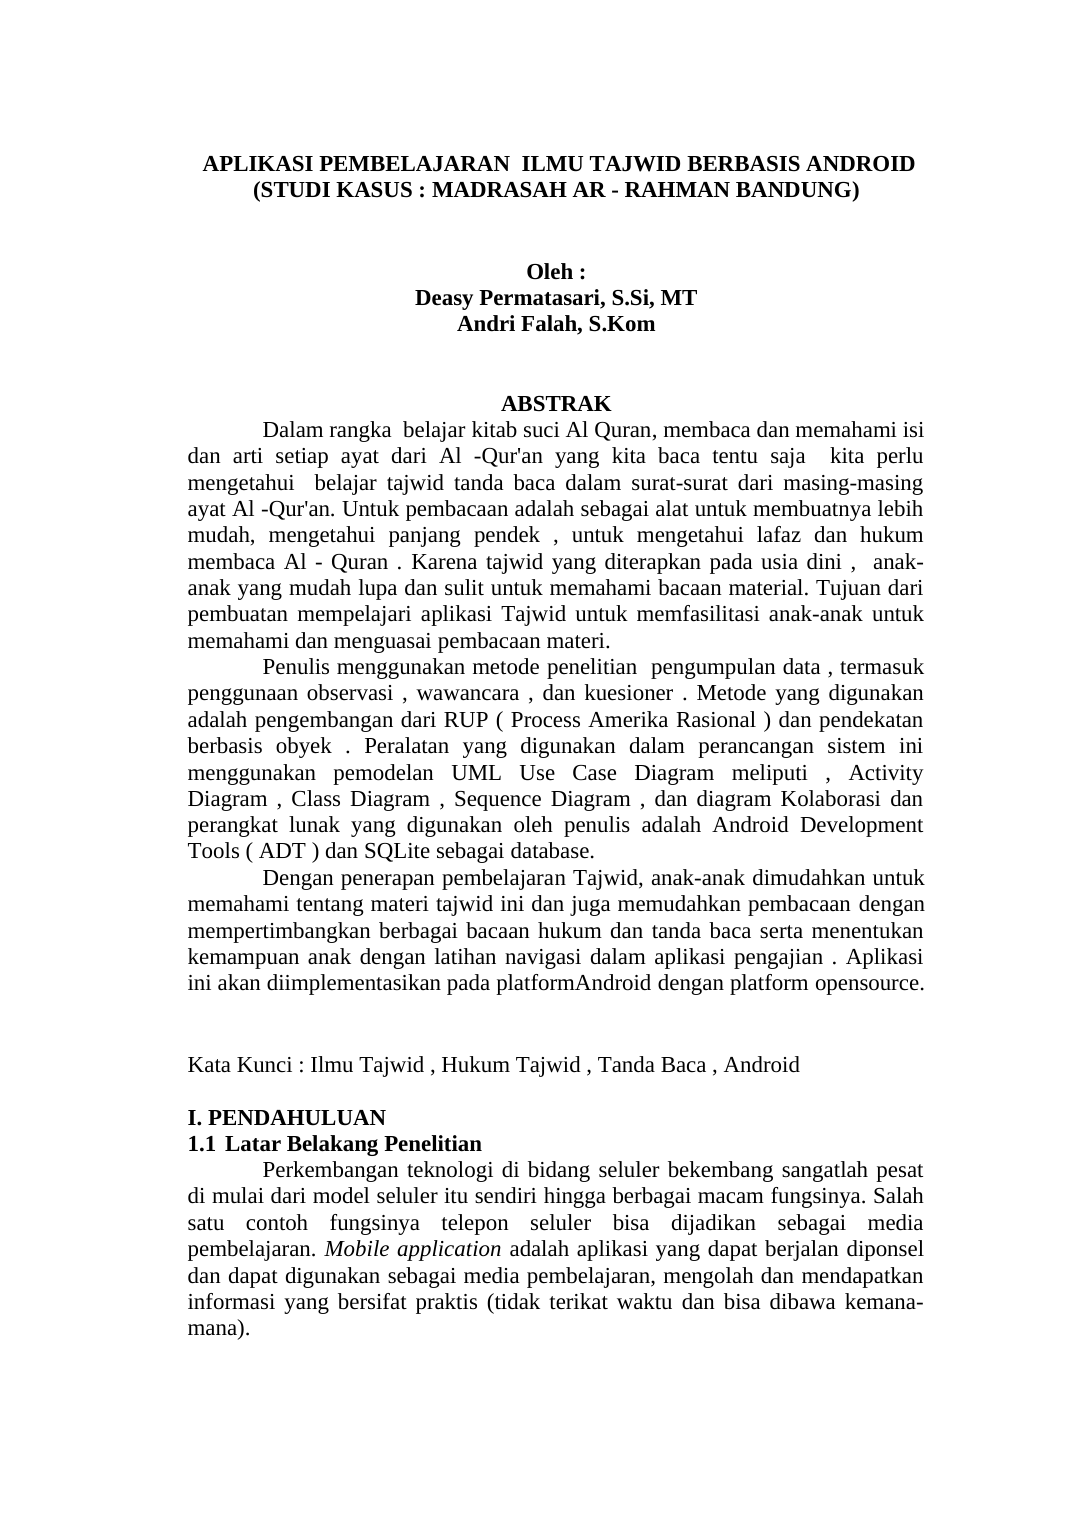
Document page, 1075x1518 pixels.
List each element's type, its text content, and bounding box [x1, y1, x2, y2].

text Oleh : [187, 231, 925, 284]
text Andri Falah, S.Kom [187, 311, 925, 337]
text Kata Kunci : Ilmu Tajwid , Hukum Tajwid , Tanda Baca , Android [187, 1051, 925, 1077]
text Penulis menggunakan metode penelitian pengumpulan data , termasuk penggunaan observasi , wawancara , dan kuesioner . Metode yang digunakan adalah pengembangan dari RUP ( Process Amerika Rasional ) dan pendekatan berbasis obyek . Peralatan yang digunakan dalam perancangan sistem ini menggunakan pemodelan UML Use Case Diagram meliputi , Activity Diagram , Class Diagram , Sequence Diagram , dan diagram Kolaborasi dan perangkat lunak yang digunakan oleh penulis adalah Android Development Tools ( ADT ) dan SQLite sebagai database. [187, 653, 925, 864]
text (STUDI KASUS : MADRASAH AR - RAHMAN BANDUNG) [187, 176, 925, 231]
text I. PENDAHULUAN [187, 1103, 925, 1130]
text Dalam rangka belajar kitab suci Al Quran, membaca dan memahami isi dan arti setiap ayat dari Al -Qur'an yang kita baca tentu saja kita perlu mengetahui belajar tajwid tanda baca dalam surat-surat dari masing-masing ayat Al -Qur'an. Untuk pembacaan adalah sebagai alat untuk membuatnya lebih mudah, mengetahui panjang pendek , untuk mengetahui lafaz dan hukum membaca Al - Quran . Karena tajwid yang diterapkan pada usia dini , anak-anak yang mudah lupa dan sulit untuk memahami bacaan material. Tujuan dari pembuatan mempelajari aplikasi Tajwid untuk memfasilitasi anak-anak untuk memahami dan menguasai pembacaan materi. [187, 416, 925, 653]
text Deasy Permatasari, S.Si, MT [187, 284, 925, 311]
list Latar Belakang Penelitian [187, 1130, 925, 1156]
text Dengan penerapan pembelajaran Tajwid, anak-anak dimudahkan untuk memahami tentang materi tajwid ini dan juga memudahkan pembacaan dengan mempertimbangkan berbagai bacaan hukum dan tanda baca serta menentukan kemampuan anak dengan latihan navigasi dalam aplikasi pengajian . Aplikasi ini akan diimplementasikan pada platformAndroid dengan platform opensource. [187, 864, 925, 1051]
text Perkembangan teknologi di bidang seluler bekembang sangatlah pesat di mulai dari model seluler itu sendiri hingga berbagai macam fungsinya. Salah satu contoh fungsinya telepon seluler bisa dijadikan sebagai media pembelajaran. Mobile application adalah aplikasi yang dapat berjalan diponsel dan dapat digunakan sebagai media pembelajaran, mengolah dan mendapatkan informasi yang bersifat praktis (tidak terikat waktu dan bisa dibawa kemana-mana). [187, 1156, 925, 1341]
text ABSTRAK [187, 389, 925, 416]
text APLIKASI PEMBELAJARAN ILMU TAJWID BERBASIS ANDROID [187, 150, 925, 176]
